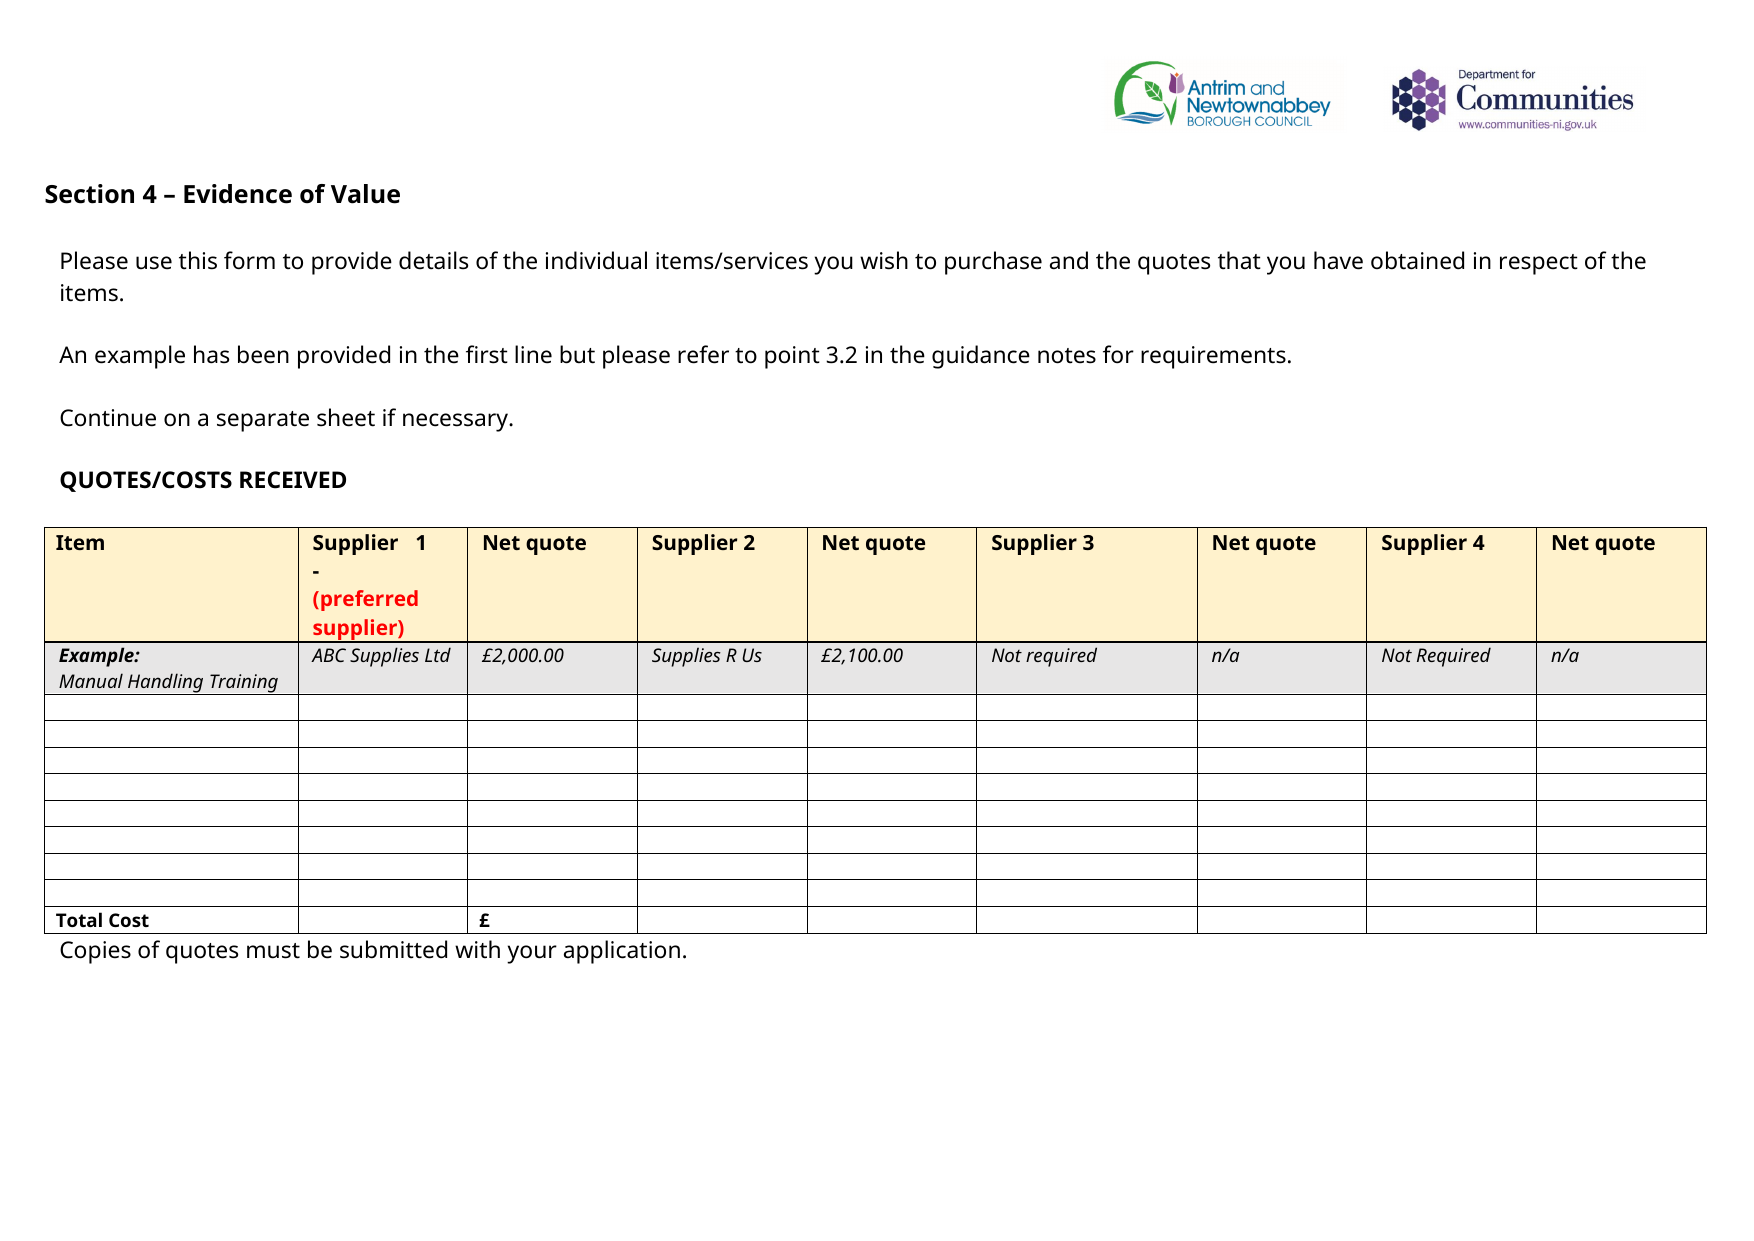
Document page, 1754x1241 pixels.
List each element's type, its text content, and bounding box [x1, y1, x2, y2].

table_cell [45, 721, 298, 747]
table_cell [468, 695, 637, 720]
table_cell [638, 801, 807, 826]
table_cell [1367, 880, 1536, 906]
table_header Supplier 1 - (preferred supplier) [299, 528, 467, 641]
table_cell [808, 907, 976, 932]
table_cell [977, 827, 1197, 853]
table_cell [1198, 907, 1366, 932]
table_cell [977, 774, 1197, 800]
table_header Net quote [1198, 528, 1366, 641]
table_cell [468, 827, 637, 853]
table_cell [1198, 827, 1366, 853]
table_cell Not required [977, 643, 1197, 693]
table_cell [299, 827, 467, 853]
table_cell [808, 774, 976, 800]
table_cell [45, 854, 298, 879]
table_cell [977, 695, 1197, 720]
table_cell [638, 854, 807, 879]
table_cell [1198, 801, 1366, 826]
table_cell [638, 880, 807, 906]
table_header Net quote [808, 528, 976, 641]
table_cell [977, 801, 1197, 826]
table_cell [977, 721, 1197, 747]
picture [1101, 56, 1347, 133]
table_cell [299, 695, 467, 720]
table_cell [1198, 774, 1366, 800]
table_cell [299, 854, 467, 879]
table_cell [1537, 854, 1706, 879]
table_cell [638, 695, 807, 720]
table_cell [1537, 880, 1706, 906]
table_cell [977, 854, 1197, 879]
table_cell Supplies R Us [638, 643, 807, 693]
table_cell [1367, 721, 1536, 747]
table_cell [468, 801, 637, 826]
table_cell [1198, 880, 1366, 906]
table_cell [45, 827, 298, 853]
table_cell [977, 880, 1197, 906]
table_cell [468, 748, 637, 773]
table_header Net quote [468, 528, 637, 641]
table_cell [638, 721, 807, 747]
text Section 4 – Evidence of Value [44, 177, 1698, 211]
table_cell [468, 880, 637, 906]
table_cell [638, 774, 807, 800]
table_cell [299, 907, 467, 932]
table_cell [808, 695, 976, 720]
table_cell £2,000.00 [468, 643, 637, 693]
table_cell [1537, 748, 1706, 773]
table_header Supplier 4 [1367, 528, 1536, 641]
table_header Net quote [1537, 528, 1706, 641]
table_header Item [45, 528, 298, 641]
table_cell [45, 801, 298, 826]
table_cell [1367, 801, 1536, 826]
table_cell [299, 748, 467, 773]
table_cell [808, 748, 976, 773]
table_cell [1537, 907, 1706, 932]
table_cell [1198, 695, 1366, 720]
table_cell [638, 907, 807, 932]
table_cell [1367, 695, 1536, 720]
table_cell [977, 748, 1197, 773]
table_cell [638, 827, 807, 853]
table_cell [808, 721, 976, 747]
table_cell [1198, 854, 1366, 879]
table_cell [299, 801, 467, 826]
table_cell [468, 854, 637, 879]
table_cell [808, 827, 976, 853]
table_cell n/a [1537, 643, 1706, 693]
table_cell [45, 880, 298, 906]
text Copies of quotes must be submitted with your application. [59, 934, 1669, 965]
table_cell [1537, 827, 1706, 853]
table_cell [1367, 907, 1536, 932]
table_cell [1537, 774, 1706, 800]
table_cell n/a [1198, 643, 1366, 693]
table_cell [1367, 854, 1536, 879]
table_cell [299, 880, 467, 906]
table_cell [638, 748, 807, 773]
table_cell [45, 748, 298, 773]
table_cell £ [468, 907, 637, 932]
text Continue on a separate sheet if necessary. [59, 402, 1669, 433]
table_cell [1537, 695, 1706, 720]
table_cell [1367, 774, 1536, 800]
table_cell [808, 880, 976, 906]
table_cell [468, 774, 637, 800]
table_cell [1198, 721, 1366, 747]
table_cell [977, 907, 1197, 932]
table_cell [1537, 801, 1706, 826]
text quotes/COSTS received [59, 464, 1669, 495]
table_cell Not Required [1367, 643, 1536, 693]
picture [1382, 66, 1646, 132]
table_header Supplier 2 [638, 528, 807, 641]
table_cell [808, 801, 976, 826]
table_header Supplier 3 [977, 528, 1197, 641]
table_cell [45, 774, 298, 800]
table_cell [1367, 748, 1536, 773]
text An example has been provided in the first line but please refer to point 3.2 in the guidance notes for requirements. [59, 339, 1669, 370]
table_cell [299, 774, 467, 800]
table_cell [1367, 827, 1536, 853]
table_cell £2,100.00 [808, 643, 976, 693]
table_cell [45, 695, 298, 720]
table_cell [808, 854, 976, 879]
table_cell [468, 721, 637, 747]
table_cell ABC Supplies Ltd [299, 643, 467, 693]
table_cell [1198, 748, 1366, 773]
table_cell Total Cost [45, 907, 298, 932]
table_cell Example: Manual Handling Training [45, 643, 298, 693]
table_cell [1537, 721, 1706, 747]
text Please use this form to provide details of the individual items/services you wish to purchase and the quotes that you have obtained in respect of the items. [59, 245, 1669, 308]
table_cell [299, 721, 467, 747]
